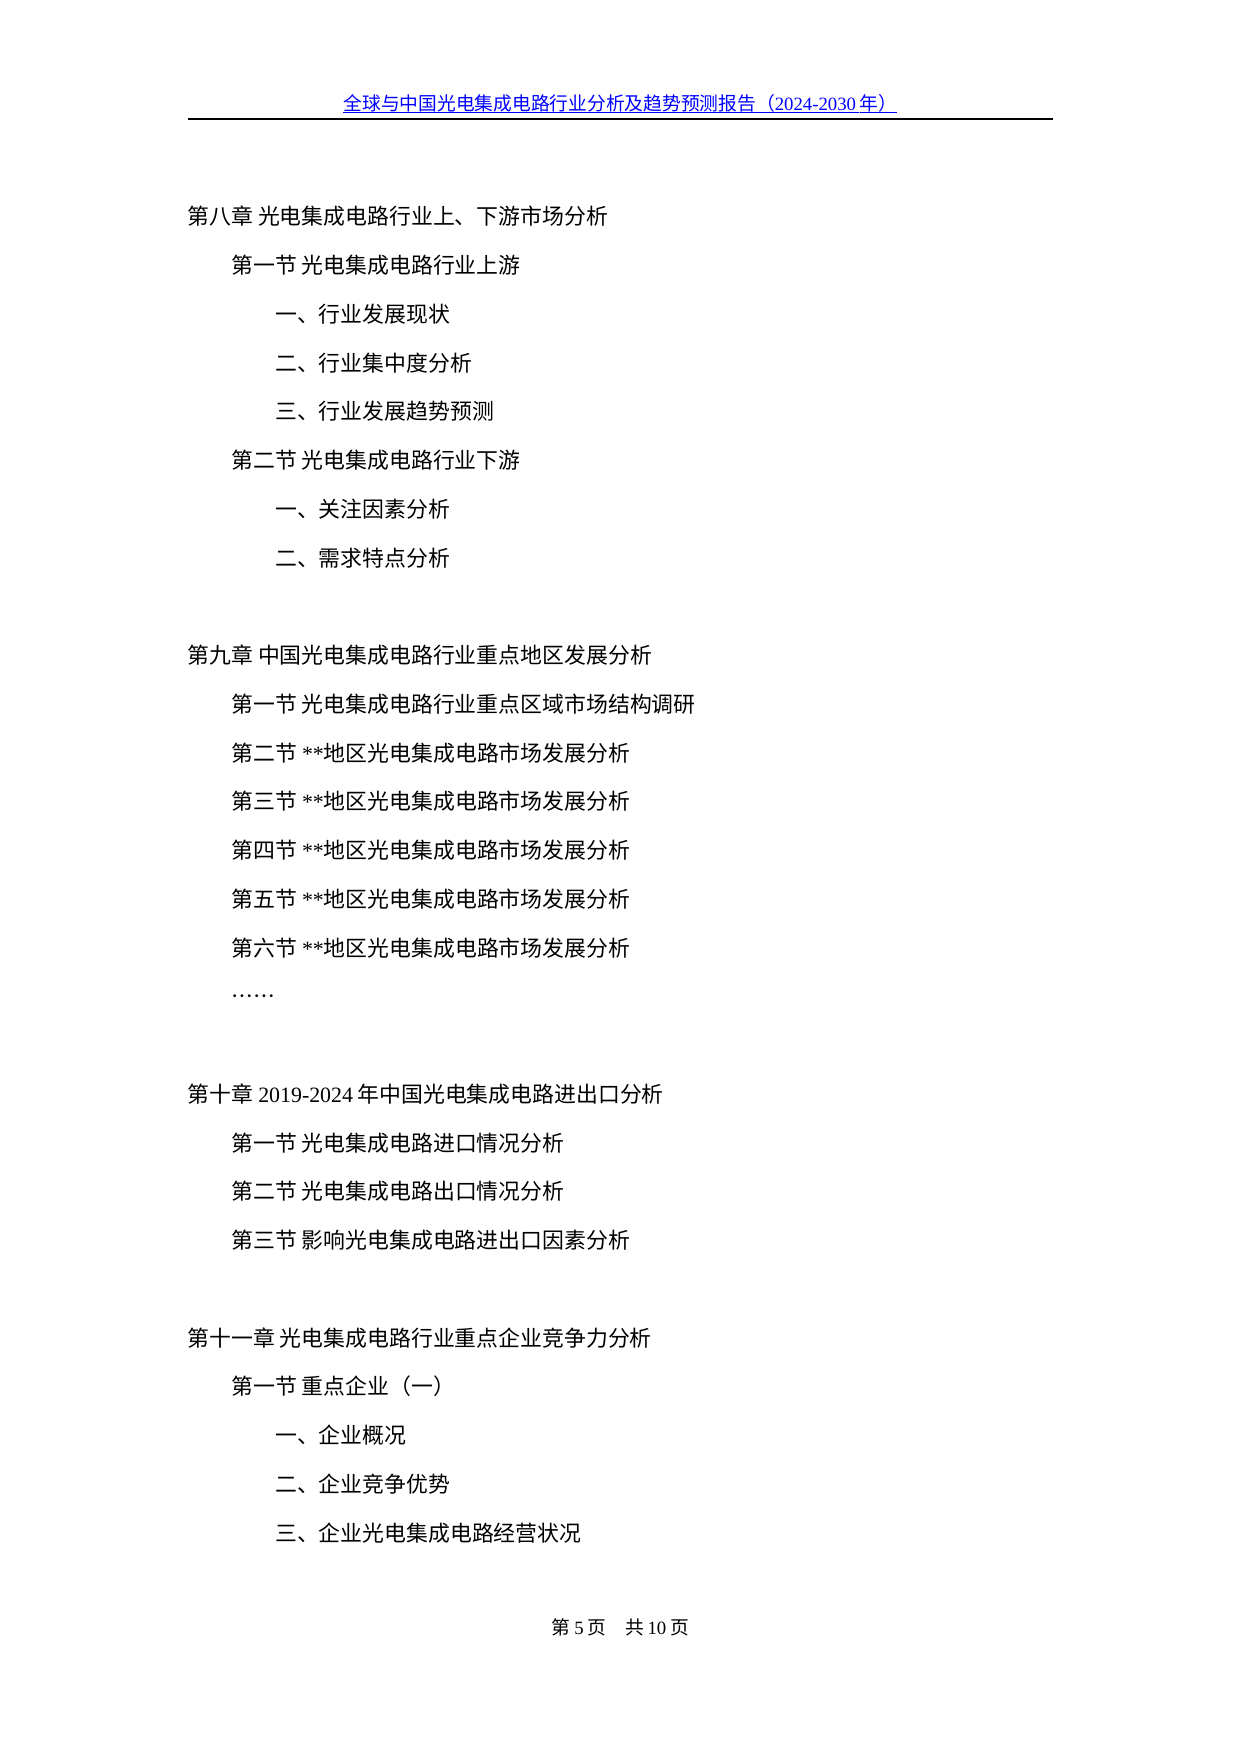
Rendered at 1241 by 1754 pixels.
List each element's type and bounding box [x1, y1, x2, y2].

text [187, 150, 1053, 1548]
